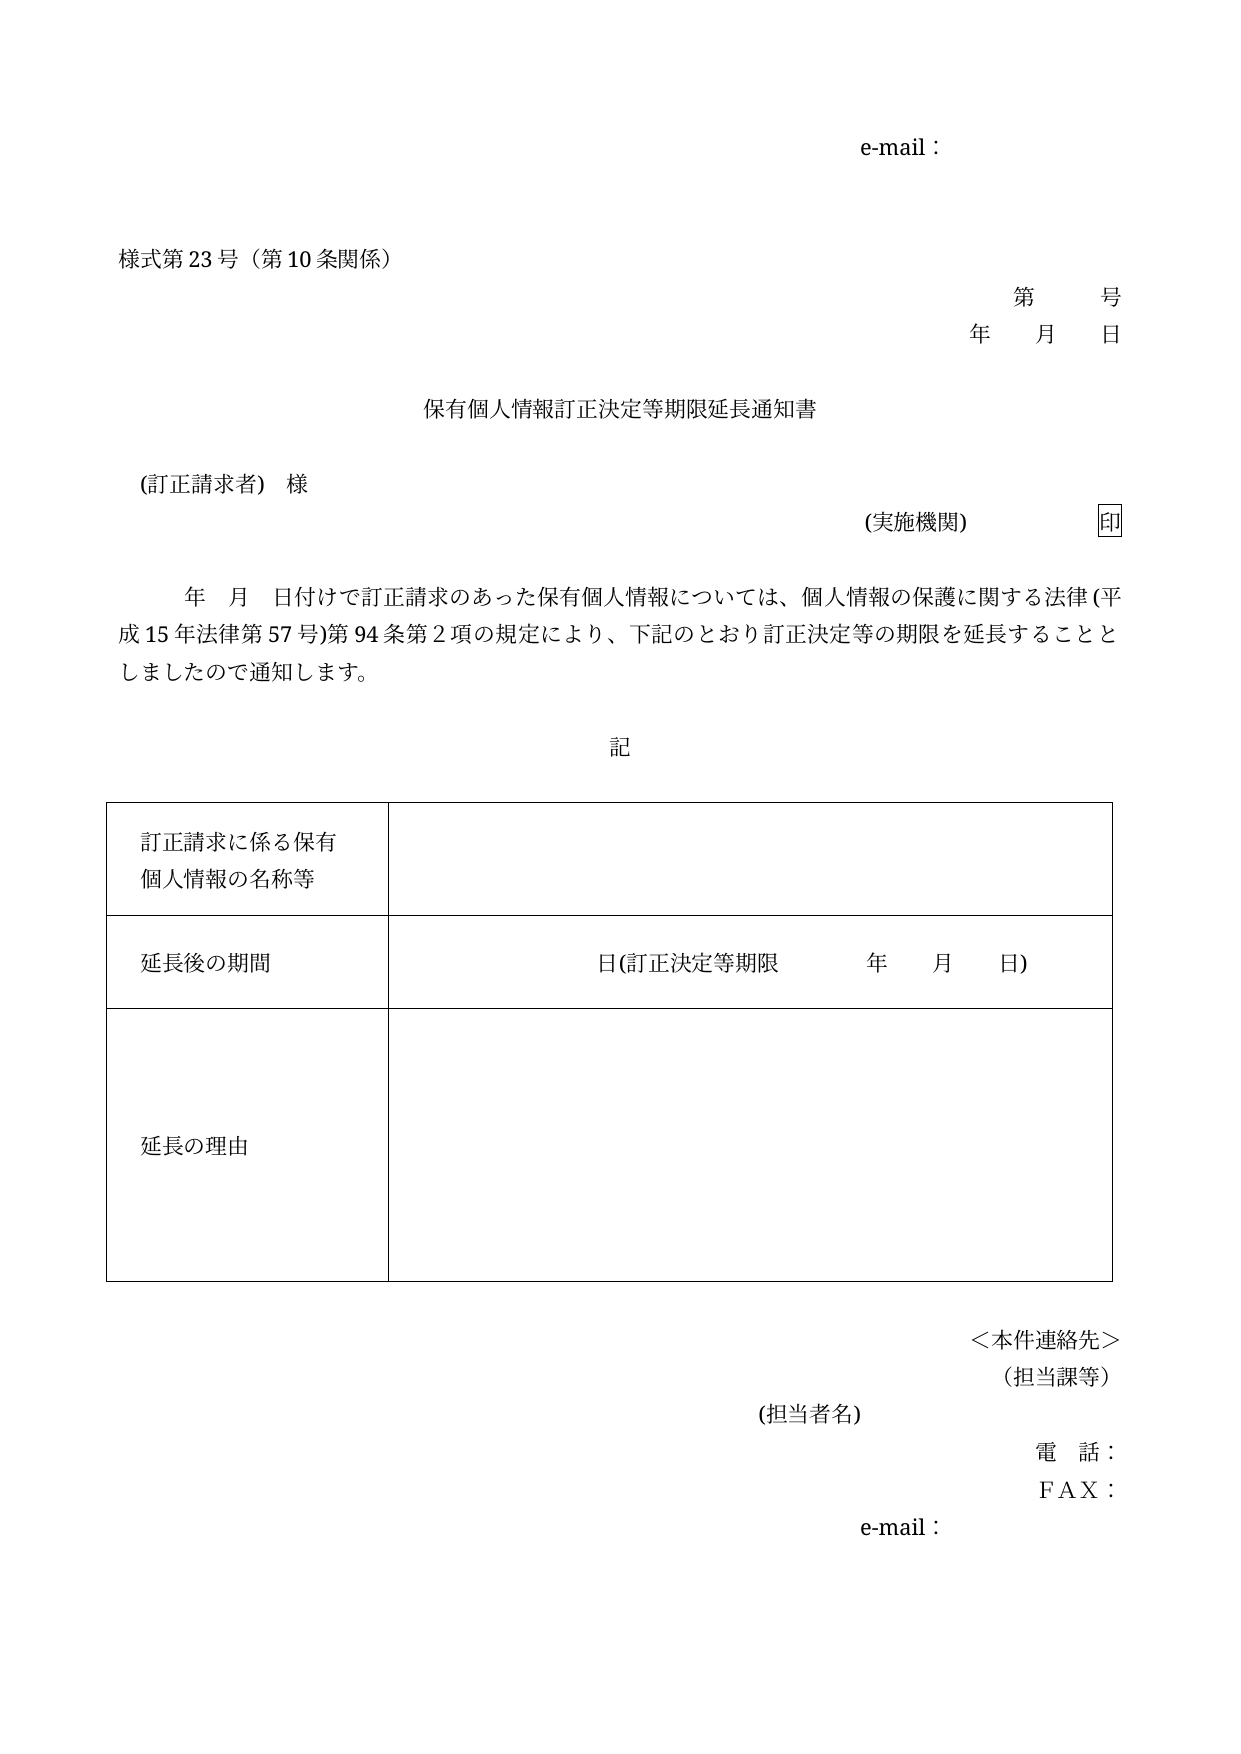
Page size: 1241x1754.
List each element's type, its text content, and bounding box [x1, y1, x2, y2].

text (訂正請求者) 様 [118, 464, 1122, 502]
text 年 月 日付けで訂正請求のあった保有個人情報については、個人情報の保護に関する法律(平成15年法律第57号)第94条第２項の規定により、下記のとおり訂正決定等の期限を延長することとしましたので通知します。 [118, 577, 1122, 689]
table_header [389, 803, 1112, 915]
text 年 月 日 [118, 314, 1122, 352]
text e-mail： [118, 127, 1122, 164]
text e-mail： [118, 1507, 1122, 1545]
text 第 号 [118, 277, 1122, 314]
table_cell [389, 1009, 1112, 1281]
text 記 [118, 727, 1122, 764]
text 保有個人情報訂正決定等期限延長通知書 [118, 389, 1122, 427]
table_cell 延長後の期間 [107, 916, 388, 1008]
table_cell 延長の理由 [107, 1009, 388, 1281]
text 電 話： [118, 1432, 1122, 1470]
text (実施機関) 印 [118, 502, 1122, 539]
text ＦＡＸ： [118, 1470, 1122, 1507]
table_header 訂正請求に係る保有 個人情報の名称等 [107, 803, 388, 915]
text ＜本件連絡先＞ [118, 1320, 1122, 1357]
text （担当課等） [118, 1357, 1122, 1395]
table_cell 日(訂正決定等期限 年 月 日) [389, 916, 1112, 1008]
text (担当者名) [118, 1395, 1034, 1432]
text 様式第23号（第10条関係） [118, 239, 1122, 277]
